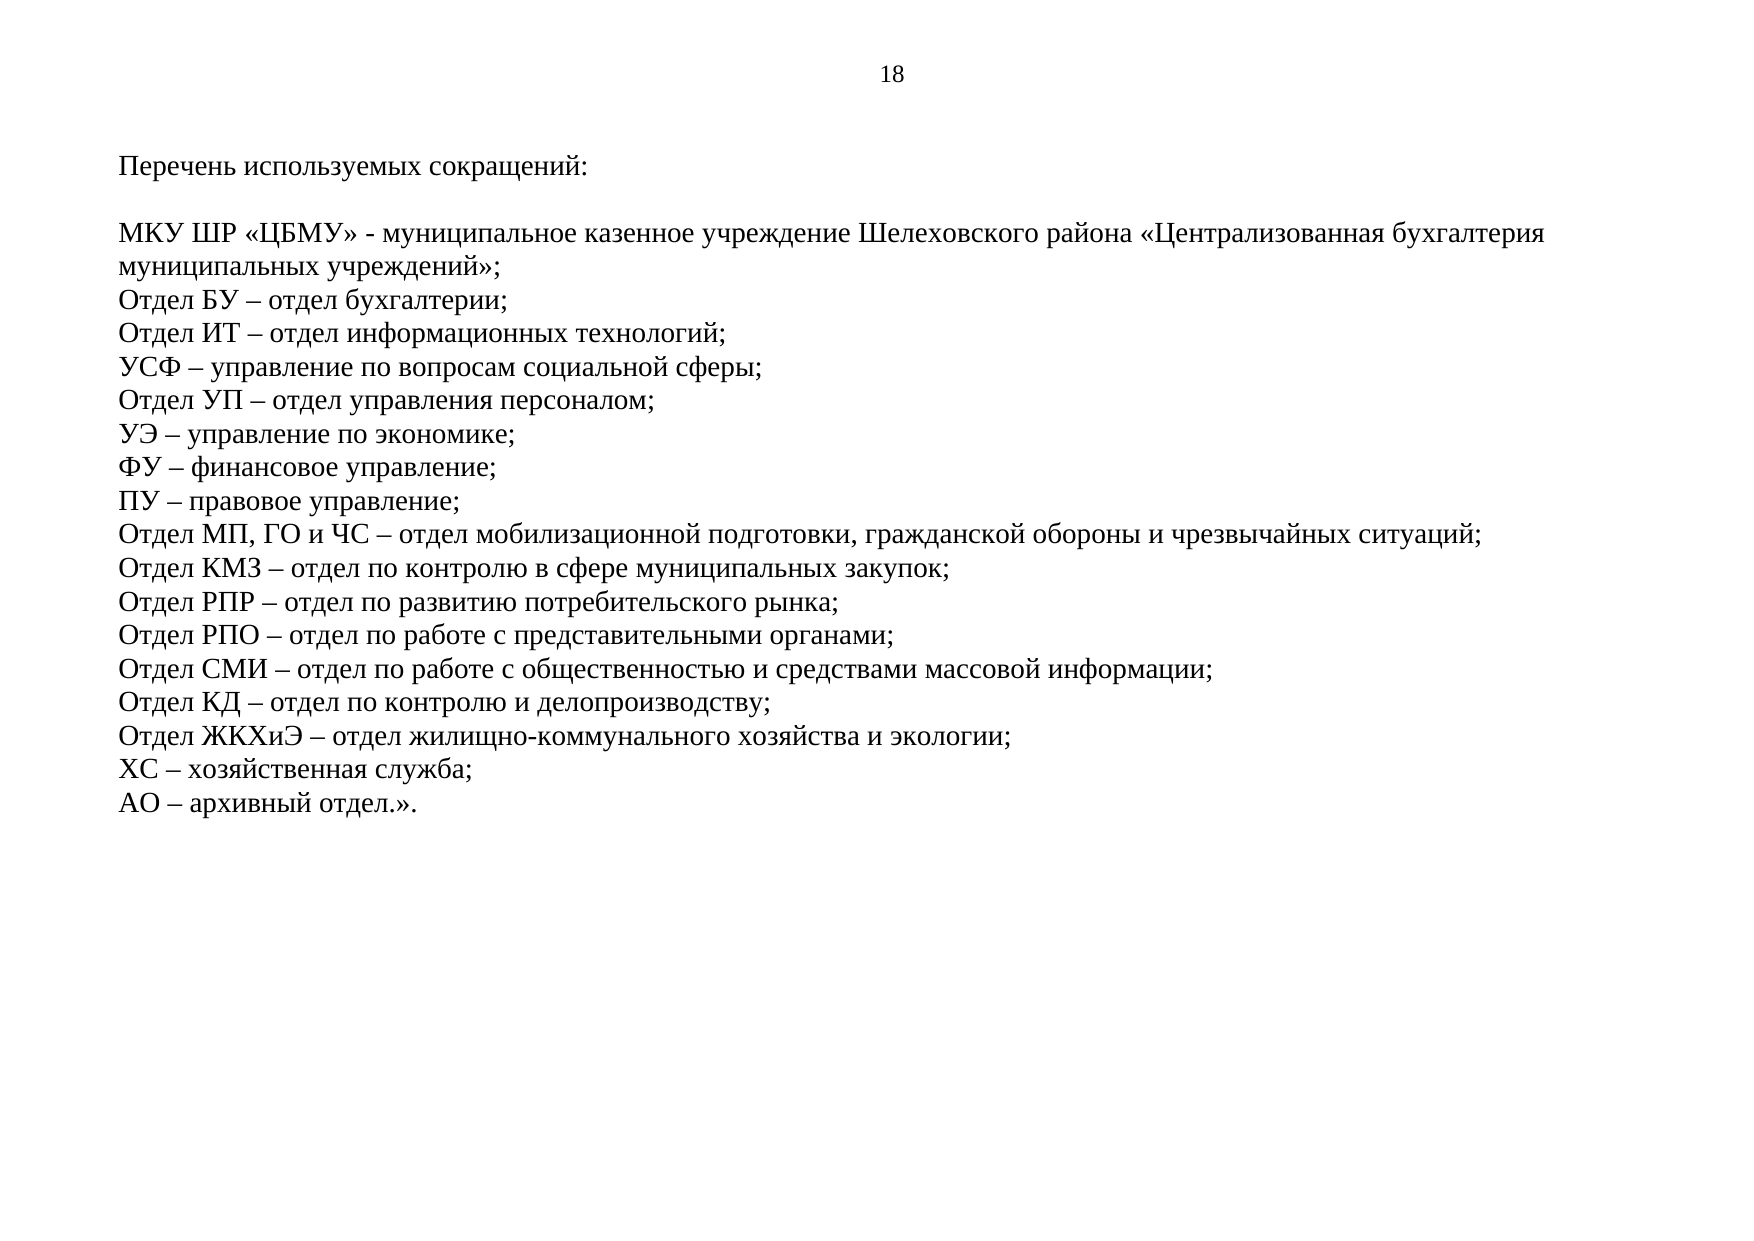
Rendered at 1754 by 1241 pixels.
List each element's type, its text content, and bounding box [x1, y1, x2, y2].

text МКУ ШР «ЦБМУ» - муниципальное казенное учреждение Шелеховского района «Централизованная бухгалтерия муниципальных учреждений»; [118, 215, 1665, 282]
text Перечень используемых сокращений: [118, 148, 1665, 181]
text ФУ – финансовое управление; [118, 449, 1665, 483]
text Отдел КМЗ – отдел по контролю в сфере муниципальных закупок; [118, 550, 1665, 584]
text ХС – хозяйственная служба; [118, 751, 1665, 785]
text Отдел КД – отдел по контролю и делопроизводству; [118, 684, 1665, 718]
text УСФ – управление по вопросам социальной сферы; [118, 349, 1665, 382]
text Отдел ИТ – отдел информационных технологий; [118, 315, 1665, 349]
text Отдел РПР – отдел по развитию потребительского рынка; [118, 584, 1665, 617]
text Отдел СМИ – отдел по работе с общественностью и средствами массовой информации; [118, 651, 1665, 684]
text УЭ – управление по экономике; [118, 416, 1665, 449]
text Отдел УП – отдел управления персоналом; [118, 382, 1665, 416]
text АО – архивный отдел.». [118, 785, 1665, 818]
text ПУ – правовое управление; [118, 483, 1665, 517]
text Отдел ЖКХиЭ – отдел жилищно-коммунального хозяйства и экологии; [118, 718, 1665, 751]
text Отдел РПО – отдел по работе с представительными органами; [118, 617, 1665, 651]
text Отдел МП, ГО и ЧС – отдел мобилизационной подготовки, гражданской обороны и чрезвычайных ситуаций; [118, 517, 1665, 550]
text Отдел БУ – отдел бухгалтерии; [118, 282, 1665, 315]
